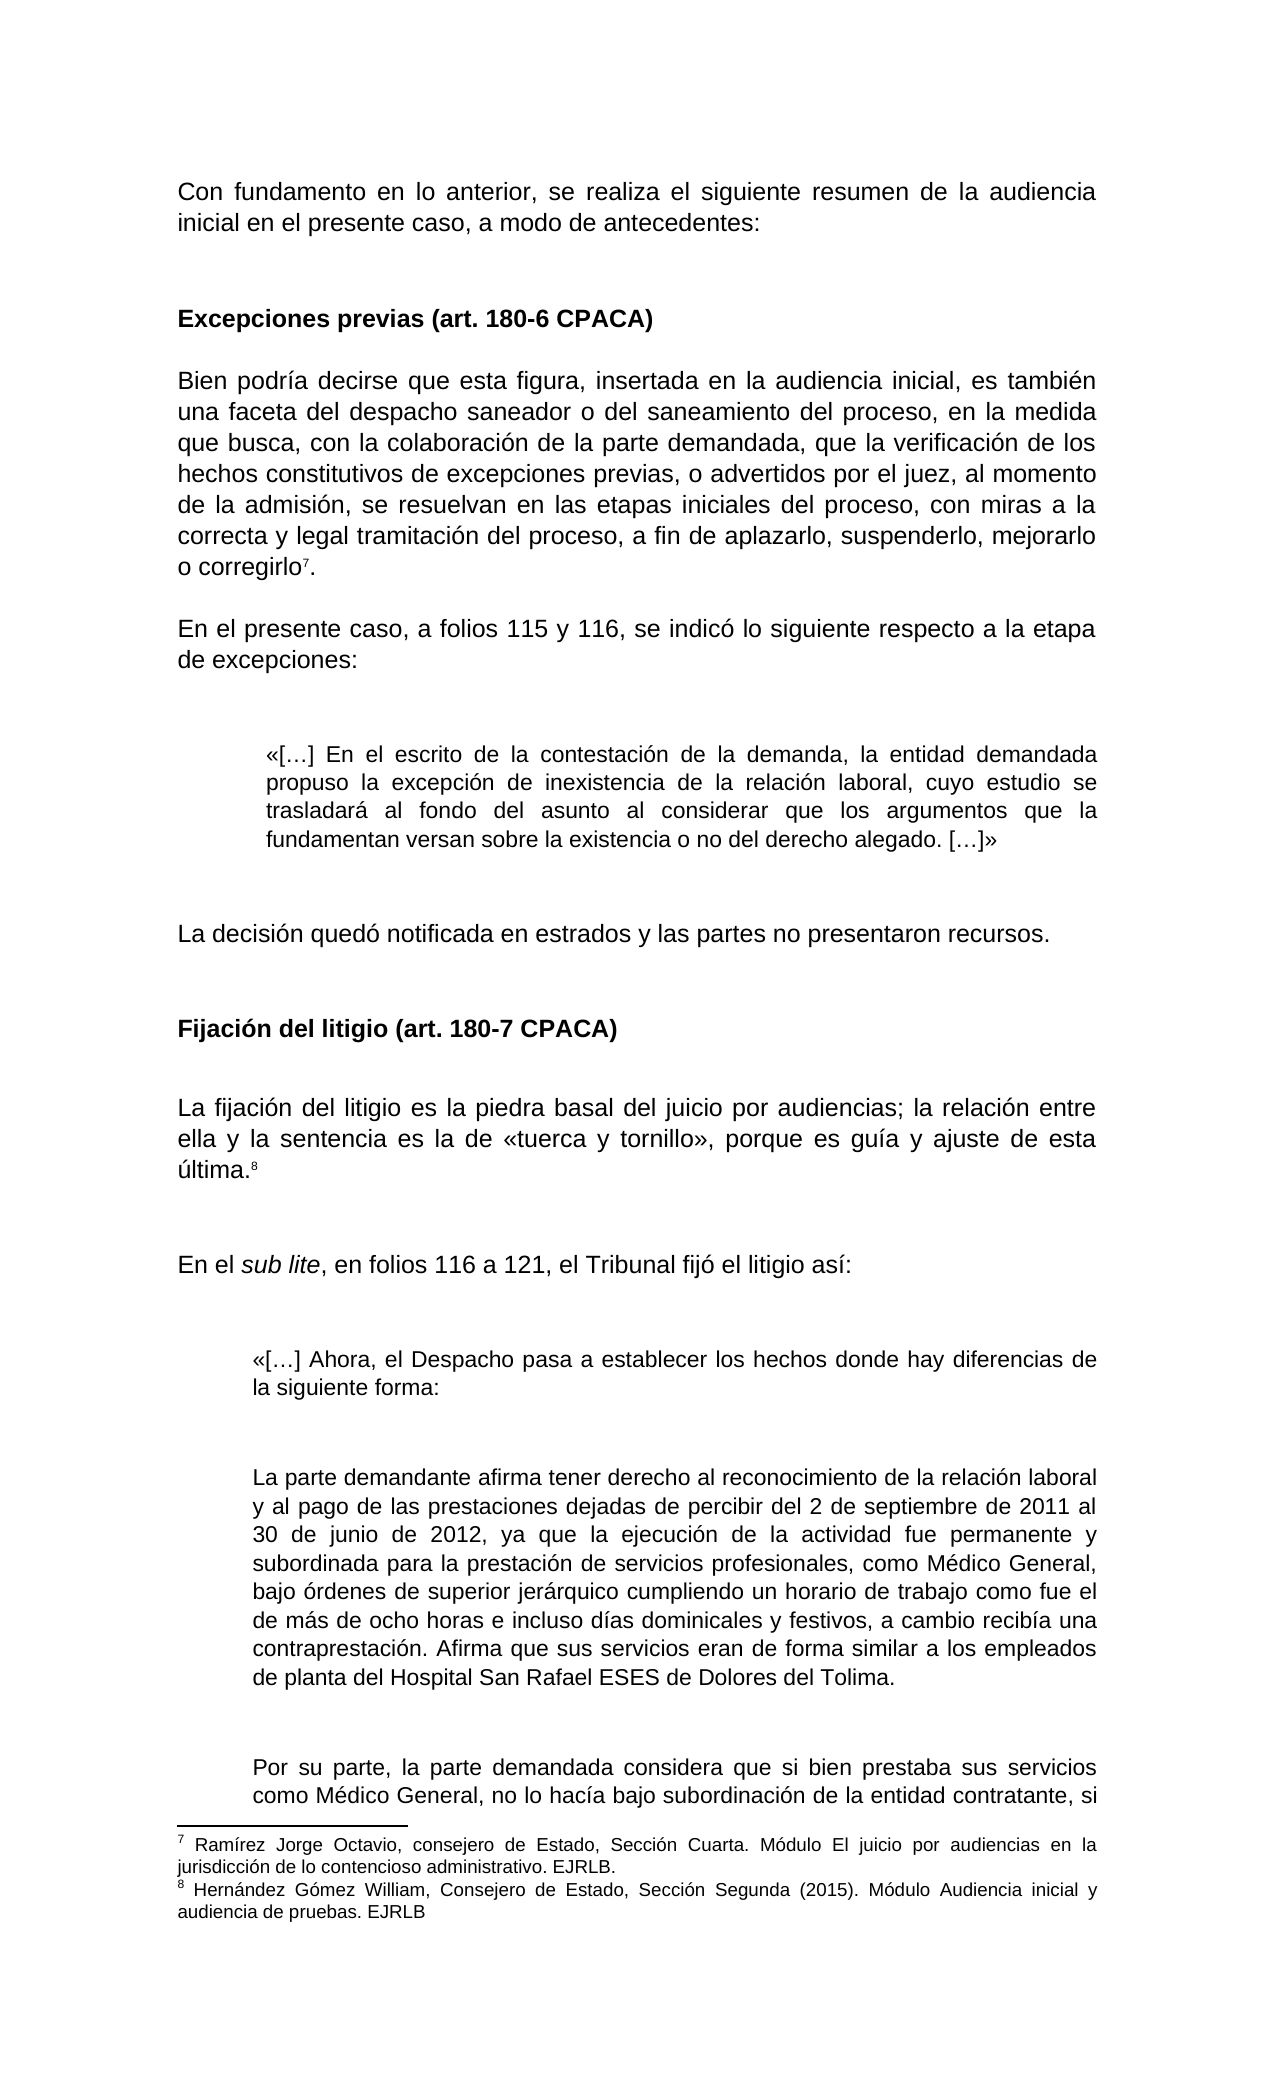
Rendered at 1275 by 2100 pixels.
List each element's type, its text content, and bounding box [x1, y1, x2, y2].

text Con fundamento en lo anterior, se realiza el siguiente resumen de la audiencia inicial en el presente caso, a modo de antecedentes: [177, 177, 1098, 237]
text «[…] En el escrito de la contestación de la demanda, la entidad demandada propuso la excepción de inexistencia de la relación laboral, cuyo estudio se trasladará al fondo del asunto al considerar que los argumentos que la fundamentan versan sobre la existencia o no del derecho alegado. […]» [266, 741, 1098, 852]
text Excepciones previas (art. 180-6 CPACA) [177, 304, 1098, 332]
text «[…] Ahora, el Despacho pasa a establecer los hechos donde hay diferencias de la siguiente forma: [252, 1346, 1098, 1401]
text La decisión quedó notificada en estrados y las partes no presentaron recursos. [177, 919, 1098, 947]
text En el sub lite, en folios 116 a 121, el Tribunal fijó el litigio así: [177, 1250, 1098, 1279]
text La parte demandante afirma tener derecho al reconocimiento de la relación laboral y al pago de las prestaciones dejadas de percibir del 2 de septiembre de 2011 al 30 de junio de 2012, ya que la ejecución de la actividad fue permanente y subordinada para la prestación de servicios profesionales, como Médico General, bajo órdenes de superior jerárquico cumpliendo un horario de trabajo como fue el de más de ocho horas e incluso días dominicales y festivos, a cambio recibía una contraprestación. Afirma que sus servicios eran de forma similar a los empleados de planta del Hospital San Rafael ESES de Dolores del Tolima. [252, 1464, 1098, 1690]
text Bien podría decirse que esta figura, insertada en la audiencia inicial, es también una faceta del despacho saneador o del saneamiento del proceso, en la medida que busca, con la colaboración de la parte demandada, que la verificación de los hechos constitutivos de excepciones previas, o advertidos por el juez, al momento de la admisión, se resuelvan en las etapas iniciales del proceso, con miras a la correcta y legal tramitación del proceso, a fin de aplazarlo, suspenderlo, mejorarlo o corregirlo. [177, 366, 1098, 581]
text Fijación del litigio (art. 180-7 CPACA) [177, 1014, 1098, 1043]
text La fijación del litigio es la piedra basal del juicio por audiencias; la relación entre ella y la sentencia es la de «tuerca y tornillo», porque es guía y ajuste de esta última. [177, 1093, 1098, 1184]
text En el presente caso, a folios 115 y 116, se indicó lo siguiente respecto a la etapa de excepciones: [177, 614, 1098, 674]
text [252, 1754, 1098, 1808]
